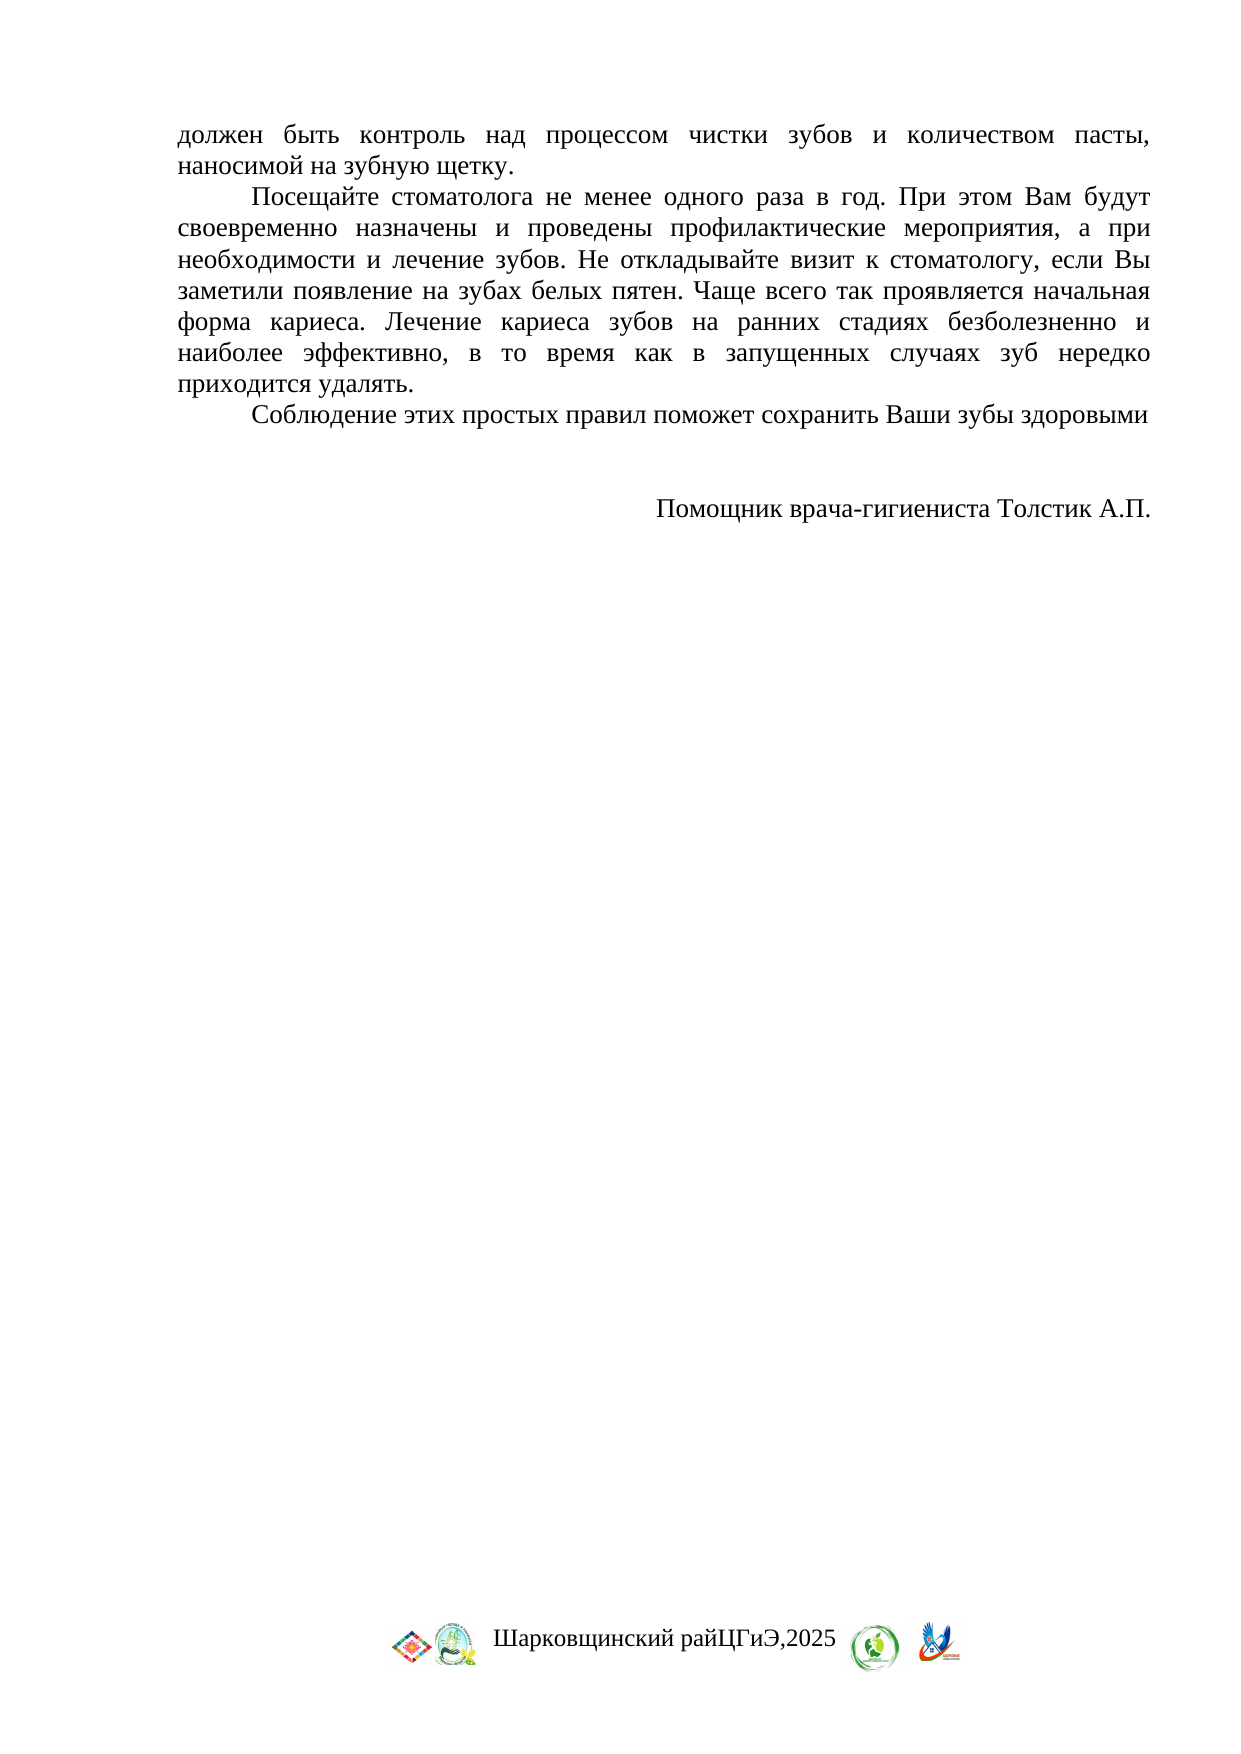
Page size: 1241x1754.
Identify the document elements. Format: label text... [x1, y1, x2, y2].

picture [385, 1623, 476, 1668]
text Посещайте стоматолога не менее одного раза в год. При этом Вам будут своевременно назначены и проведены профилактические мероприятия, а при необходимости и лечение зубов. Не откладывайте визит к стоматологу, если Вы заметили появление на зубах белых пятен. Чаще всего так проявляется начальная форма кариеса. Лечение кариеса зубов на ранних стадиях безболезненно и наиболее эффективно, в то время как в запущенных случаях зуб нередко приходится удалять. [177, 180, 1152, 398]
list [177, 118, 1152, 180]
text Соблюдение этих простых правил поможет сохранить Ваши зубы здоровыми [177, 398, 1152, 429]
picture [908, 1619, 965, 1661]
text Помощник врача-гигиениста Толстик А.П. [177, 492, 1152, 523]
